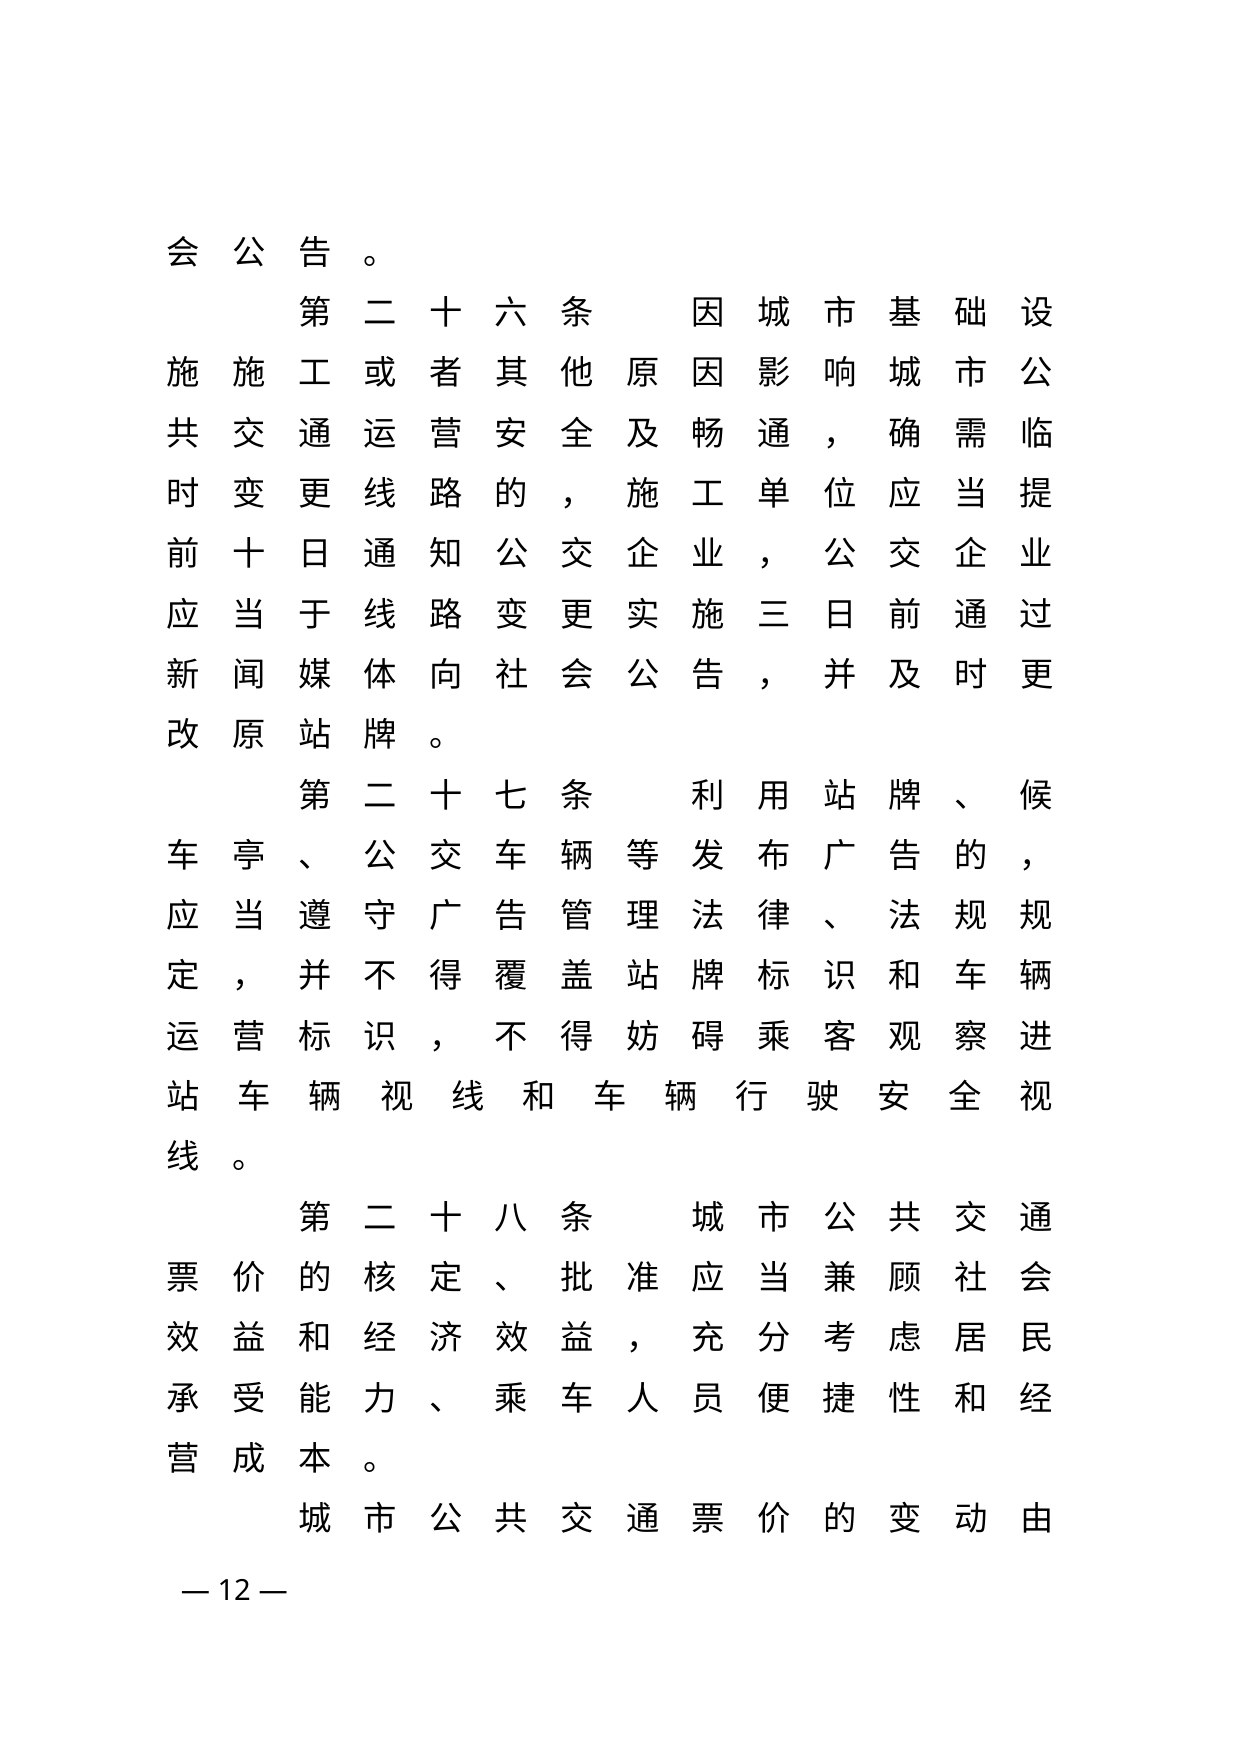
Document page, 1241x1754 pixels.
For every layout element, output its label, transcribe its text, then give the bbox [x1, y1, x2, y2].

text 第二十八条 城市公共交通票价的核定、批准应当兼顾社会效益和经济效益，充分考虑居民承受能力、乘车人员便捷性和经营成本。 [167, 1184, 1085, 1486]
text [167, 219, 1085, 280]
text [167, 1486, 1085, 1546]
text 第二十七条 利用站牌、候车亭、公交车辆等发布广告的，应当遵守广告管理法律、法规规定，并不得覆盖站牌标识和车辆运营标识，不得妨碍乘客观察进站车辆视线和车辆行驶安全视线。 [167, 762, 1085, 1184]
text 第二十六条 因城市基础设施施工或者其他原因影响城市公共交通运营安全及畅通，确需临时变更线路的，施工单位应当提前十日通知公交企业，公交企业应当于线路变更实施三日前通过新闻媒体向社会公告，并及时更改原站牌。 [167, 280, 1085, 762]
